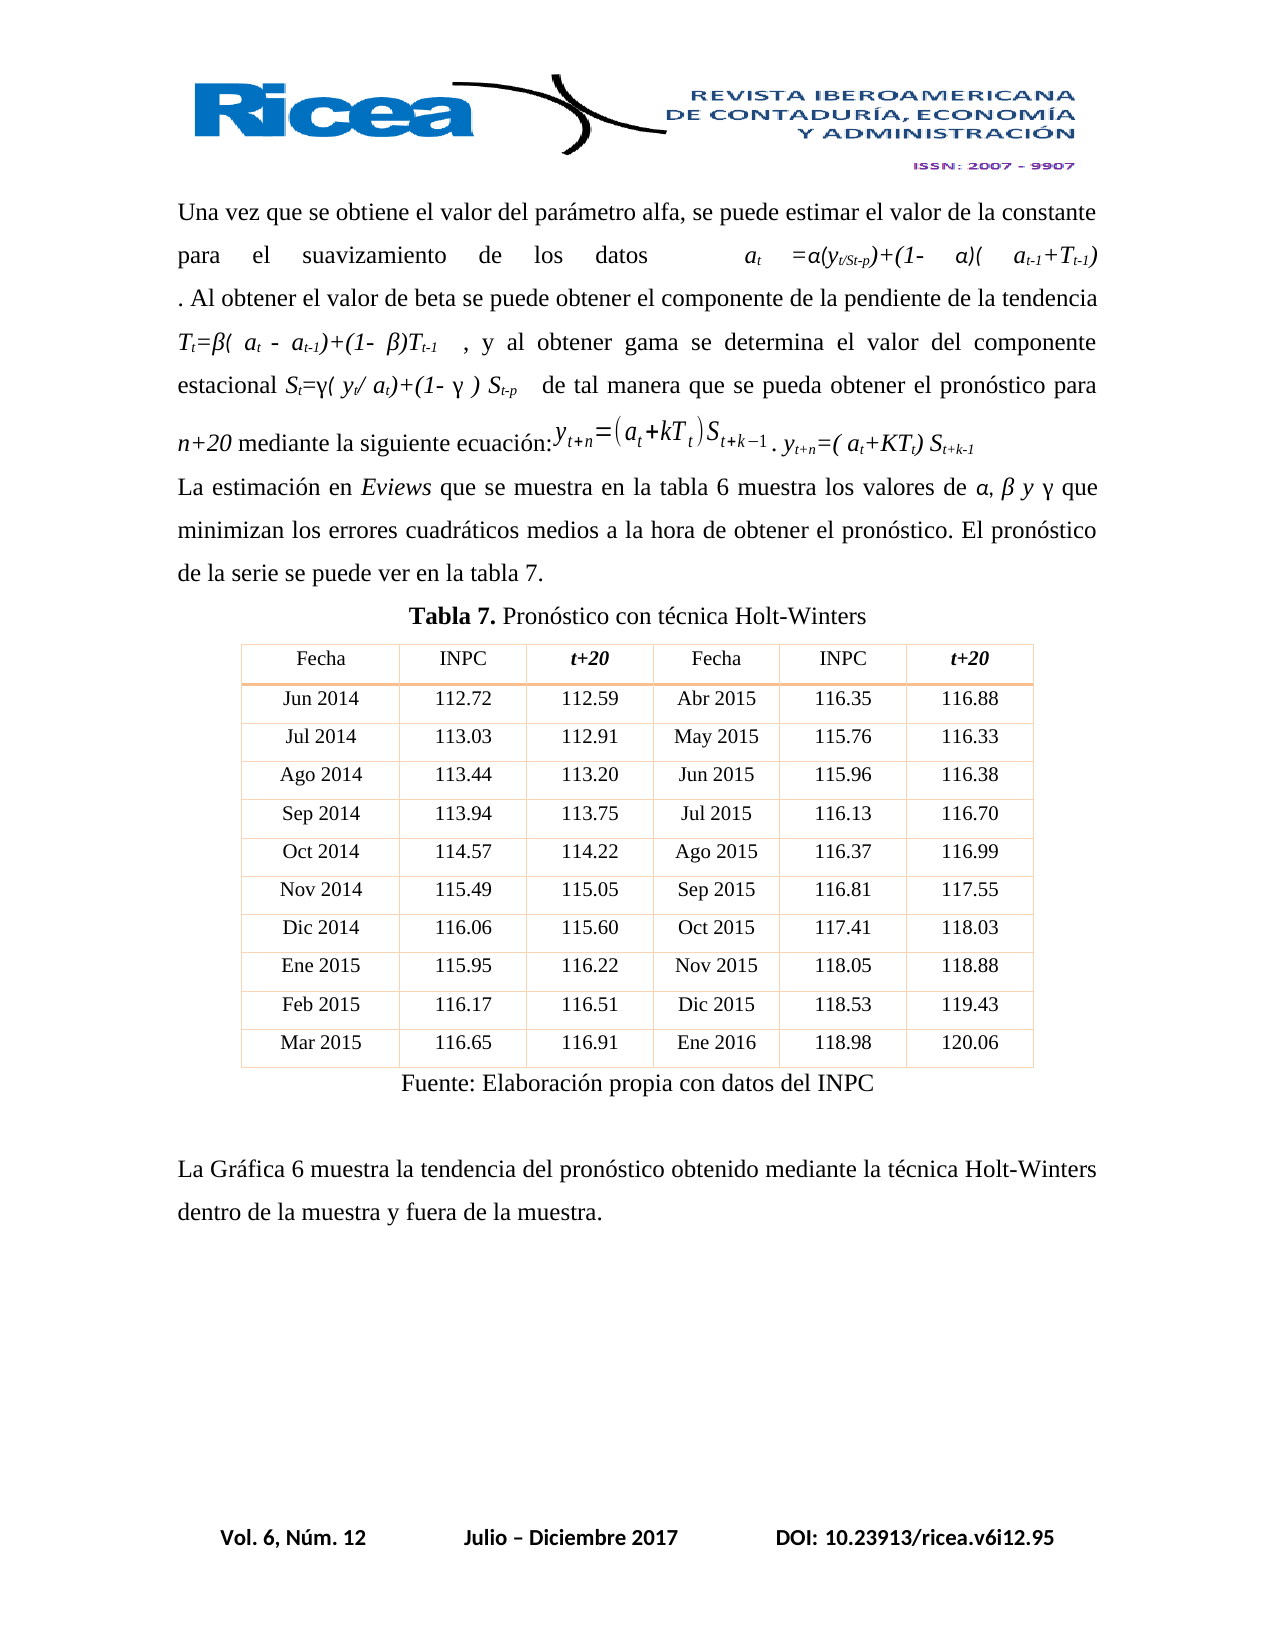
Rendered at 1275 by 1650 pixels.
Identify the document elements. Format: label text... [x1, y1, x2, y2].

table_cell 113.03 [400, 724, 526, 761]
table_cell Nov 2014 [242, 877, 399, 914]
table_cell 119.43 [907, 992, 1033, 1029]
table_cell Jul 2015 [654, 800, 779, 838]
table_cell Sep 2015 [654, 877, 779, 914]
table_cell 113.20 [527, 762, 653, 799]
table_cell 115.96 [780, 762, 906, 799]
table_cell 115.76 [780, 724, 906, 761]
list Tabla 7. Pronóstico con técnica Holt-Winters [177, 601, 1098, 630]
table_cell 113.75 [527, 800, 653, 838]
table_cell Ago 2014 [242, 762, 399, 799]
table_header t+20 [907, 645, 1033, 683]
table_cell Oct 2014 [242, 839, 399, 876]
table_cell 116.65 [400, 1030, 526, 1067]
table_cell Mar 2015 [242, 1030, 399, 1067]
table_cell 117.41 [780, 915, 906, 952]
table_cell Ago 2015 [654, 839, 779, 876]
table_cell Jul 2014 [242, 724, 399, 761]
table_cell Jun 2014 [242, 686, 399, 723]
table_cell 118.03 [907, 915, 1033, 952]
table_cell 114.22 [527, 839, 653, 876]
table_cell 116.99 [907, 839, 1033, 876]
table_cell 115.95 [400, 953, 526, 991]
table_cell Sep 2014 [242, 800, 399, 838]
table_cell 112.72 [400, 686, 526, 723]
table_cell 116.17 [400, 992, 526, 1029]
table_cell Nov 2015 [654, 953, 779, 991]
table_cell Ene 2015 [242, 953, 399, 991]
picture [194, 73, 1081, 173]
table_cell 116.51 [527, 992, 653, 1029]
table_header Fecha [654, 645, 779, 683]
table_cell Abr 2015 [654, 686, 779, 723]
table_cell 116.38 [907, 762, 1033, 799]
table_cell 114.57 [400, 839, 526, 876]
table_cell 118.53 [780, 992, 906, 1029]
table_cell 118.88 [907, 953, 1033, 991]
table_cell 113.94 [400, 800, 526, 838]
table_cell 115.05 [528, 878, 652, 913]
table_cell 113.44 [400, 762, 526, 799]
table_cell 116.06 [400, 915, 526, 952]
table_cell 115.49 [400, 877, 526, 914]
table_cell 116.13 [780, 800, 906, 838]
table_cell 112.59 [527, 686, 653, 723]
table_cell May 2015 [654, 724, 779, 761]
text La Gráfica 6 muestra la tendencia del pronóstico obtenido mediante la técnica Holt-Winters dentro de la muestra y fuera de la muestra. [177, 1154, 1098, 1226]
table_cell 116.33 [907, 724, 1033, 761]
table_cell Dic 2015 [654, 992, 779, 1029]
table_cell 116.88 [907, 686, 1033, 723]
table_cell Ene 2016 [654, 1030, 779, 1067]
table_header INPC [780, 645, 906, 683]
table_cell 116.22 [527, 953, 653, 991]
table_cell 116.37 [780, 839, 906, 876]
table_cell Jun 2015 [654, 762, 779, 799]
table_header INPC [400, 645, 526, 683]
table_cell 116.35 [780, 686, 906, 723]
table_cell 116.91 [527, 1030, 653, 1067]
table_cell 118.05 [780, 953, 906, 991]
table_cell 116.81 [780, 877, 906, 914]
text La estimación en Eviews que se muestra en la tabla 6 muestra los valores de α, β y γ que minimizan los errores cuadráticos medios a la hora de obtener el pronóstico. El pronóstico de la serie se puede ver en la tabla 7. [177, 472, 1098, 587]
table_header t+20 [527, 645, 653, 683]
table_cell Dic 2014 [242, 915, 399, 952]
table_cell Oct 2015 [654, 915, 779, 952]
table_header Fecha [242, 645, 399, 683]
table_cell Feb 2015 [242, 992, 399, 1029]
table_cell 115.60 [527, 915, 653, 952]
table_cell 118.98 [780, 1030, 906, 1067]
table_cell 120.06 [907, 1030, 1033, 1067]
text Una vez que se obtiene el valor del parámetro alfa, se puede estimar el valor de la constante para el suavizamiento de los datos at =α(yt/St-p)+(1- α)( at-1+Tt-1) . Al obtener el valor de beta se puede obtener el componente de la pendiente de la tendencia Tt=β( at - at-1)+(1- β)Tt-1 , y al obtener gama se determina el valor del componente estacional St=γ( yt/ at)+(1- γ ) St-p de tal manera que se pueda obtener el pronóstico para n+20 mediante la siguiente ecuación:. yt+n=( at+KTt) St+k-1 [177, 197, 1098, 457]
table_cell 117.55 [907, 877, 1033, 914]
table_cell 112.91 [527, 724, 653, 761]
list Fuente: Elaboración propia con datos del INPC [177, 1068, 1098, 1097]
table_cell 116.70 [907, 800, 1033, 838]
